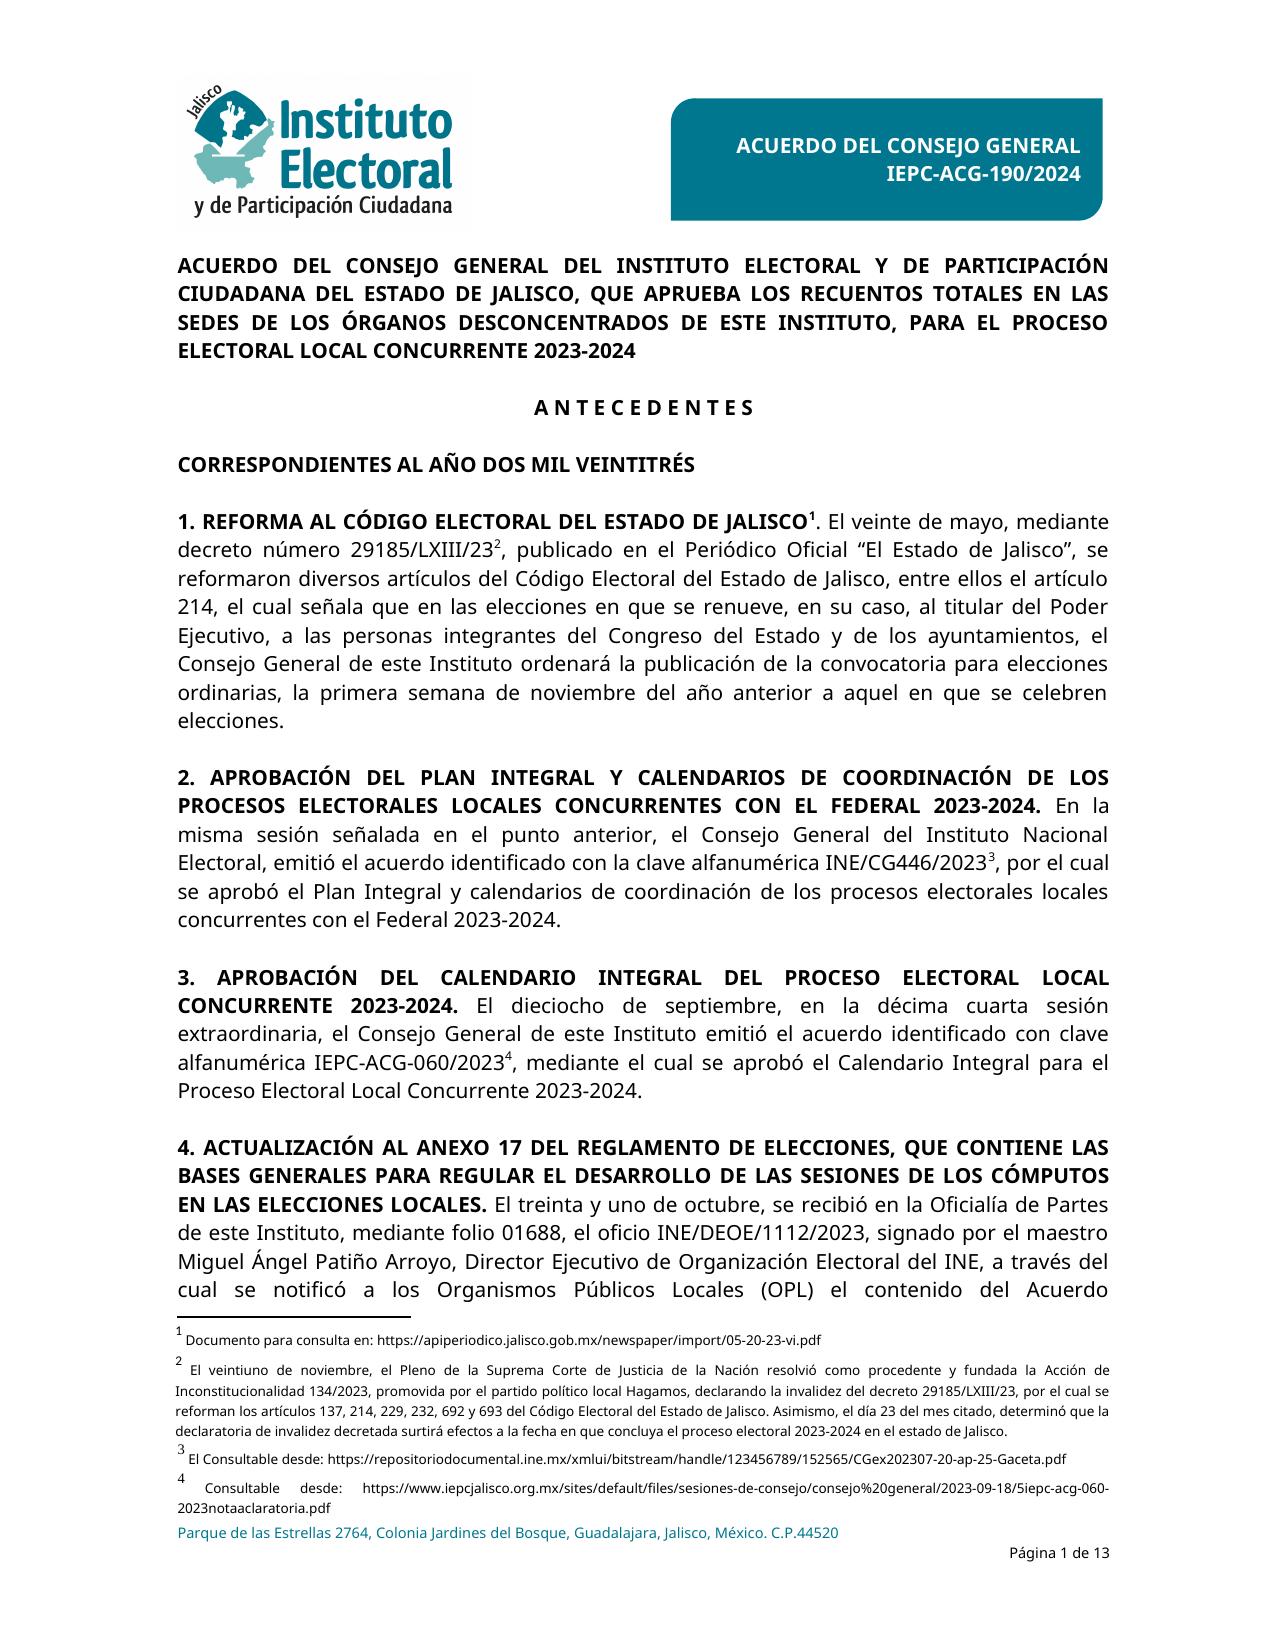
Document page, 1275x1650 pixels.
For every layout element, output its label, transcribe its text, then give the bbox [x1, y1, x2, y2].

picture [177, 75, 473, 233]
text CORRESPONDIENTES AL AÑO DOS MIL VEINTITRÉS [177, 450, 1109, 478]
text A N T E C E D E N T E S [177, 393, 1109, 422]
text ACUERDO DEL CONSEJO GENERAL DEL INSTITUTO ELECTORAL Y DE PARTICIPACIÓN CIUDADANA DEL ESTADO DE JALISCO, QUE APRUEBA LOS RECUENTOS TOTALES EN LAS SEDES DE LOS ÓRGANOS DESCONCENTRADOS DE ESTE INSTITUTO, PARA EL PROCESO ELECTORAL LOCAL CONCURRENTE 2023-2024 [177, 251, 1109, 365]
text 2. APROBACIÓN DEL PLAN INTEGRAL Y CALENDARIOS DE COORDINACIÓN DE LOS PROCESOS ELECTORALES LOCALES CONCURRENTES CON EL FEDERAL 2023-2024. En la misma sesión señalada en el punto anterior, el Consejo General del Instituto Nacional Electoral, emitió el acuerdo identificado con la clave alfanumérica INE/CG446/2023, por el cual se aprobó el Plan Integral y calendarios de coordinación de los procesos electorales locales concurrentes con el Federal 2023-2024. [177, 763, 1109, 934]
text 1. REFORMA AL CÓDIGO ELECTORAL DEL ESTADO DE JALISCO. El veinte de mayo, mediante decreto número 29185/LXIII/23, publicado en el Periódico Oficial “El Estado de Jalisco”, se reformaron diversos artículos del Código Electoral del Estado de Jalisco, entre ellos el artículo 214, el cual señala que en las elecciones en que se renueve, en su caso, al titular del Poder Ejecutivo, a las personas integrantes del Congreso del Estado y de los ayuntamientos, el Consejo General de este Instituto ordenará la publicación de la convocatoria para elecciones ordinarias, la primera semana de noviembre del año anterior a aquel en que se celebren elecciones. [177, 507, 1109, 734]
text 3. APROBACIÓN DEL CALENDARIO INTEGRAL DEL PROCESO ELECTORAL LOCAL CONCURRENTE 2023-2024. El dieciocho de septiembre, en la décima cuarta sesión extraordinaria, el Consejo General de este Instituto emitió el acuerdo identificado con clave alfanumérica IEPC-ACG-060/2023, mediante el cual se aprobó el Calendario Integral para el Proceso Electoral Local Concurrente 2023-2024. [177, 963, 1109, 1105]
